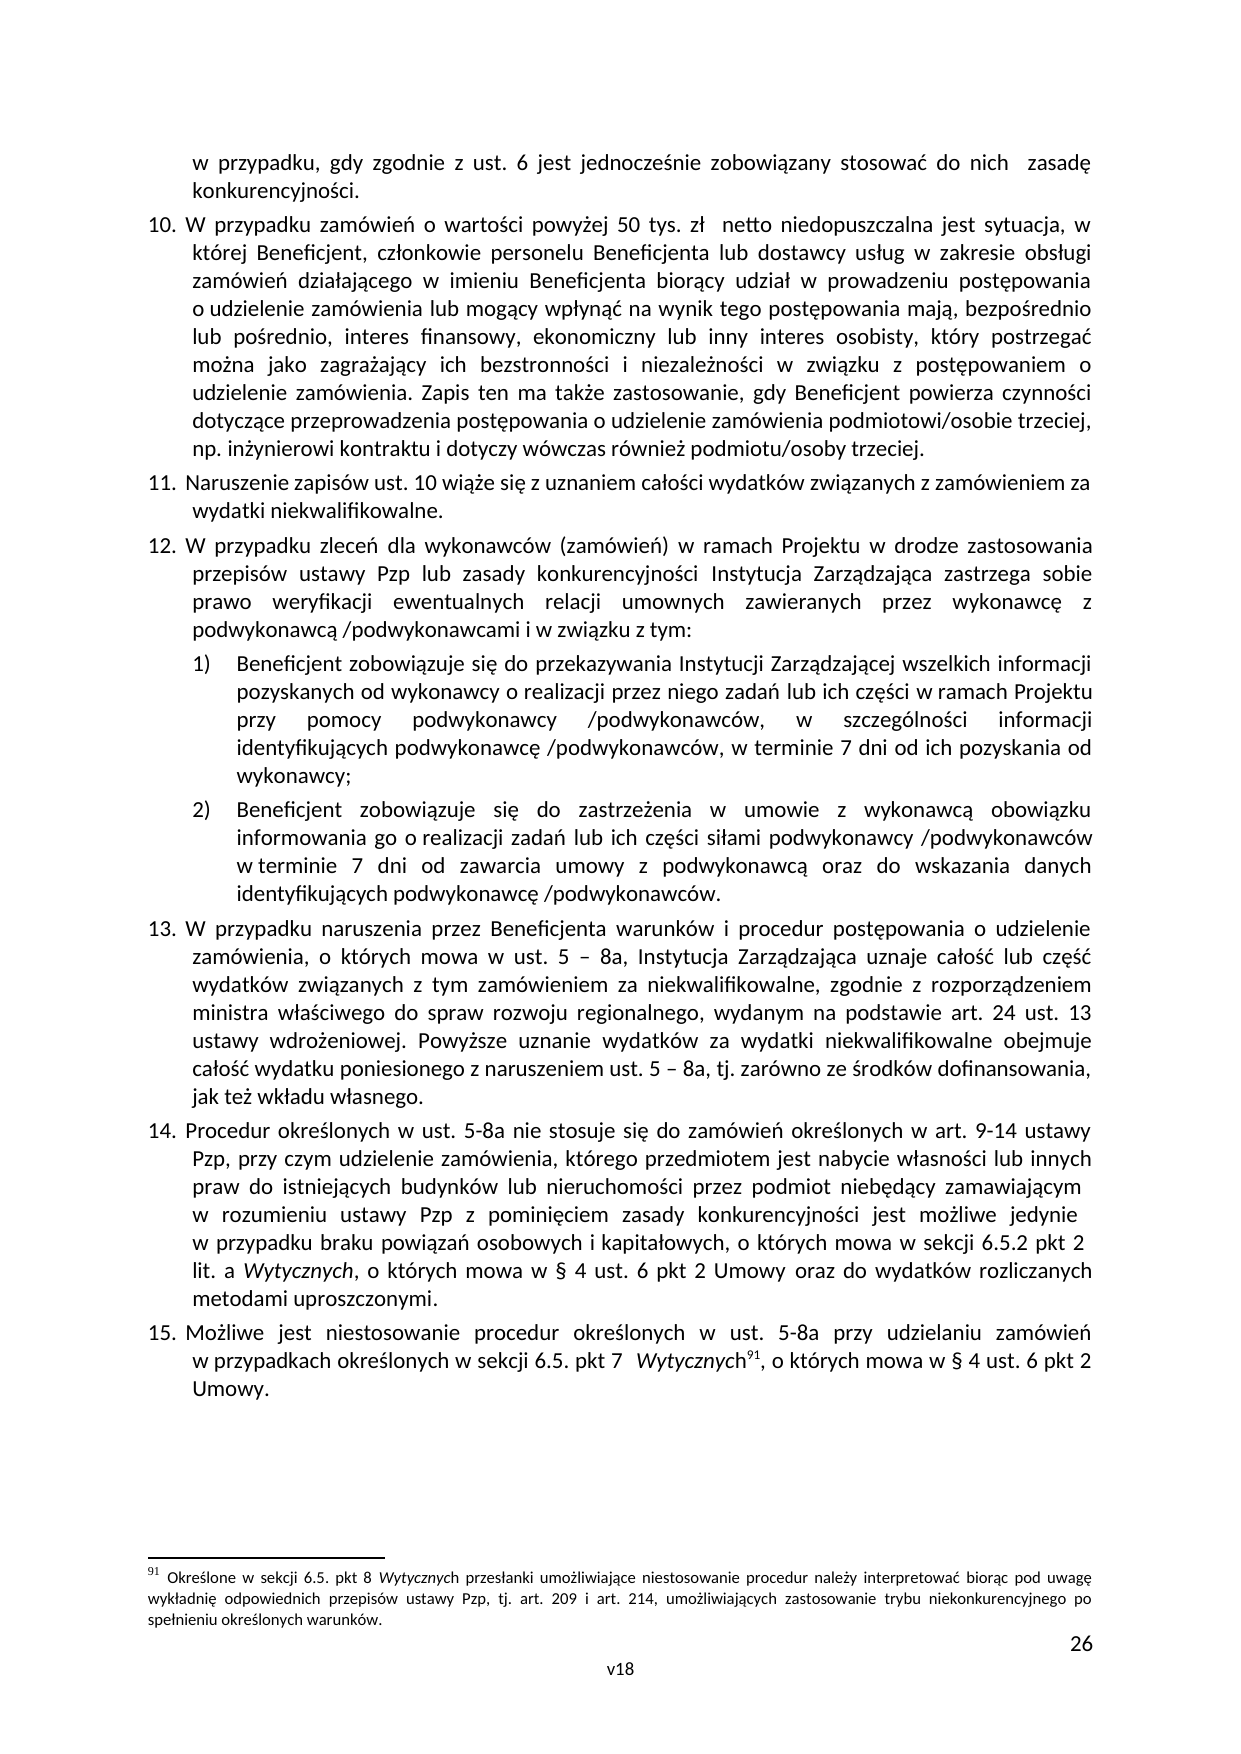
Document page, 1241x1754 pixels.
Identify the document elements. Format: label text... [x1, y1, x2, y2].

list Beneficjent zobowiązuje się do przekazywania Instytucji Zarządzającej wszelkich informacji pozyskanych od wykonawcy o realizacji przez niego zadań lub ich części w ramach Projektu przy pomocy podwykonawcy /podwykonawców, w szczególności informacji identyfikujących podwykonawcę /podwykonawców, w terminie 7 dni od ich pozyskania od wykonawcy; [192, 649, 1093, 789]
list Beneficjent zobowiązuje się do zastrzeżenia w umowie z wykonawcą obowiązku informowania go o realizacji zadań lub ich części siłami podwykonawcy /podwykonawców w terminie 7 dni od zawarcia umowy z podwykonawcą oraz do wskazania danych identyfikujących podwykonawcę /podwykonawców. [192, 795, 1093, 907]
list W przypadku naruszenia przez Beneficjenta warunków i procedur postępowania o udzielenie zamówienia, o których mowa w ust. 5 – 8a, Instytucja Zarządzająca uznaje całość lub część wydatków związanych z tym zamówieniem za niekwalifikowalne, zgodnie z rozporządzeniem ministra właściwego do spraw rozwoju regionalnego, wydanym na podstawie art. 24 ust. 13 ustawy wdrożeniowej. Powyższe uznanie wydatków za wydatki niekwalifikowalne obejmuje całość wydatku poniesionego z naruszeniem ust. 5 – 8a, tj. zarówno ze środków dofinansowania, jak też wkładu własnego. [148, 914, 1093, 1110]
list W przypadku zamówień o wartości powyżej 50 tys. zł netto niedopuszczalna jest sytuacja, w której Beneficjent, członkowie personelu Beneficjenta lub dostawcy usług w zakresie obsługi zamówień działającego w imieniu Beneficjenta biorący udział w prowadzeniu postępowania o udzielenie zamówienia lub mogący wpłynąć na wynik tego postępowania mają, bezpośrednio lub pośrednio, interes finansowy, ekonomiczny lub inny interes osobisty, który postrzegać można jako zagrażający ich bezstronności i niezależności w związku z postępowaniem o udzielenie zamówienia. Zapis ten ma także zastosowanie, gdy Beneficjent powierza czynności dotyczące przeprowadzenia postępowania o udzielenie zamówienia podmiotowi/osobie trzeciej, np. inżynierowi kontraktu i dotyczy wówczas również podmiotu/osoby trzeciej. [148, 210, 1093, 462]
text w przypadku, gdy zgodnie z ust. 6 jest jednocześnie zobowiązany stosować do nich zasadę konkurencyjności. [192, 148, 1093, 204]
list Naruszenie zapisów ust. 10 wiąże się z uznaniem całości wydatków związanych z zamówieniem za wydatki niekwalifikowalne. [148, 468, 1093, 524]
list W przypadku zleceń dla wykonawców (zamówień) w ramach Projektu w drodze zastosowania przepisów ustawy Pzp lub zasady konkurencyjności Instytucja Zarządzająca zastrzega sobie prawo weryfikacji ewentualnych relacji umownych zawieranych przez wykonawcę z podwykonawcą /podwykonawcami i w związku z tym: [148, 531, 1093, 643]
list Możliwe jest niestosowanie procedur określonych w ust. 5-8a przy udzielaniu zamówień w przypadkach określonych w sekcji 6.5. pkt 7 Wytycznych, o których mowa w § 4 ust. 6 pkt 2 Umowy. [148, 1318, 1093, 1403]
list Procedur określonych w ust. 5-8a nie stosuje się do zamówień określonych w art. 9-14 ustawy Pzp, przy czym udzielenie zamówienia, którego przedmiotem jest nabycie własności lub innych praw do istniejących budynków lub nieruchomości przez podmiot niebędący zamawiającym w rozumieniu ustawy Pzp z pominięciem zasady konkurencyjności jest możliwe jedynie w przypadku braku powiązań osobowych i kapitałowych, o których mowa w sekcji 6.5.2 pkt 2 lit. a Wytycznych, o których mowa w § 4 ust. 6 pkt 2 Umowy oraz do wydatków rozliczanych metodami uproszczonymi. [148, 1116, 1093, 1312]
